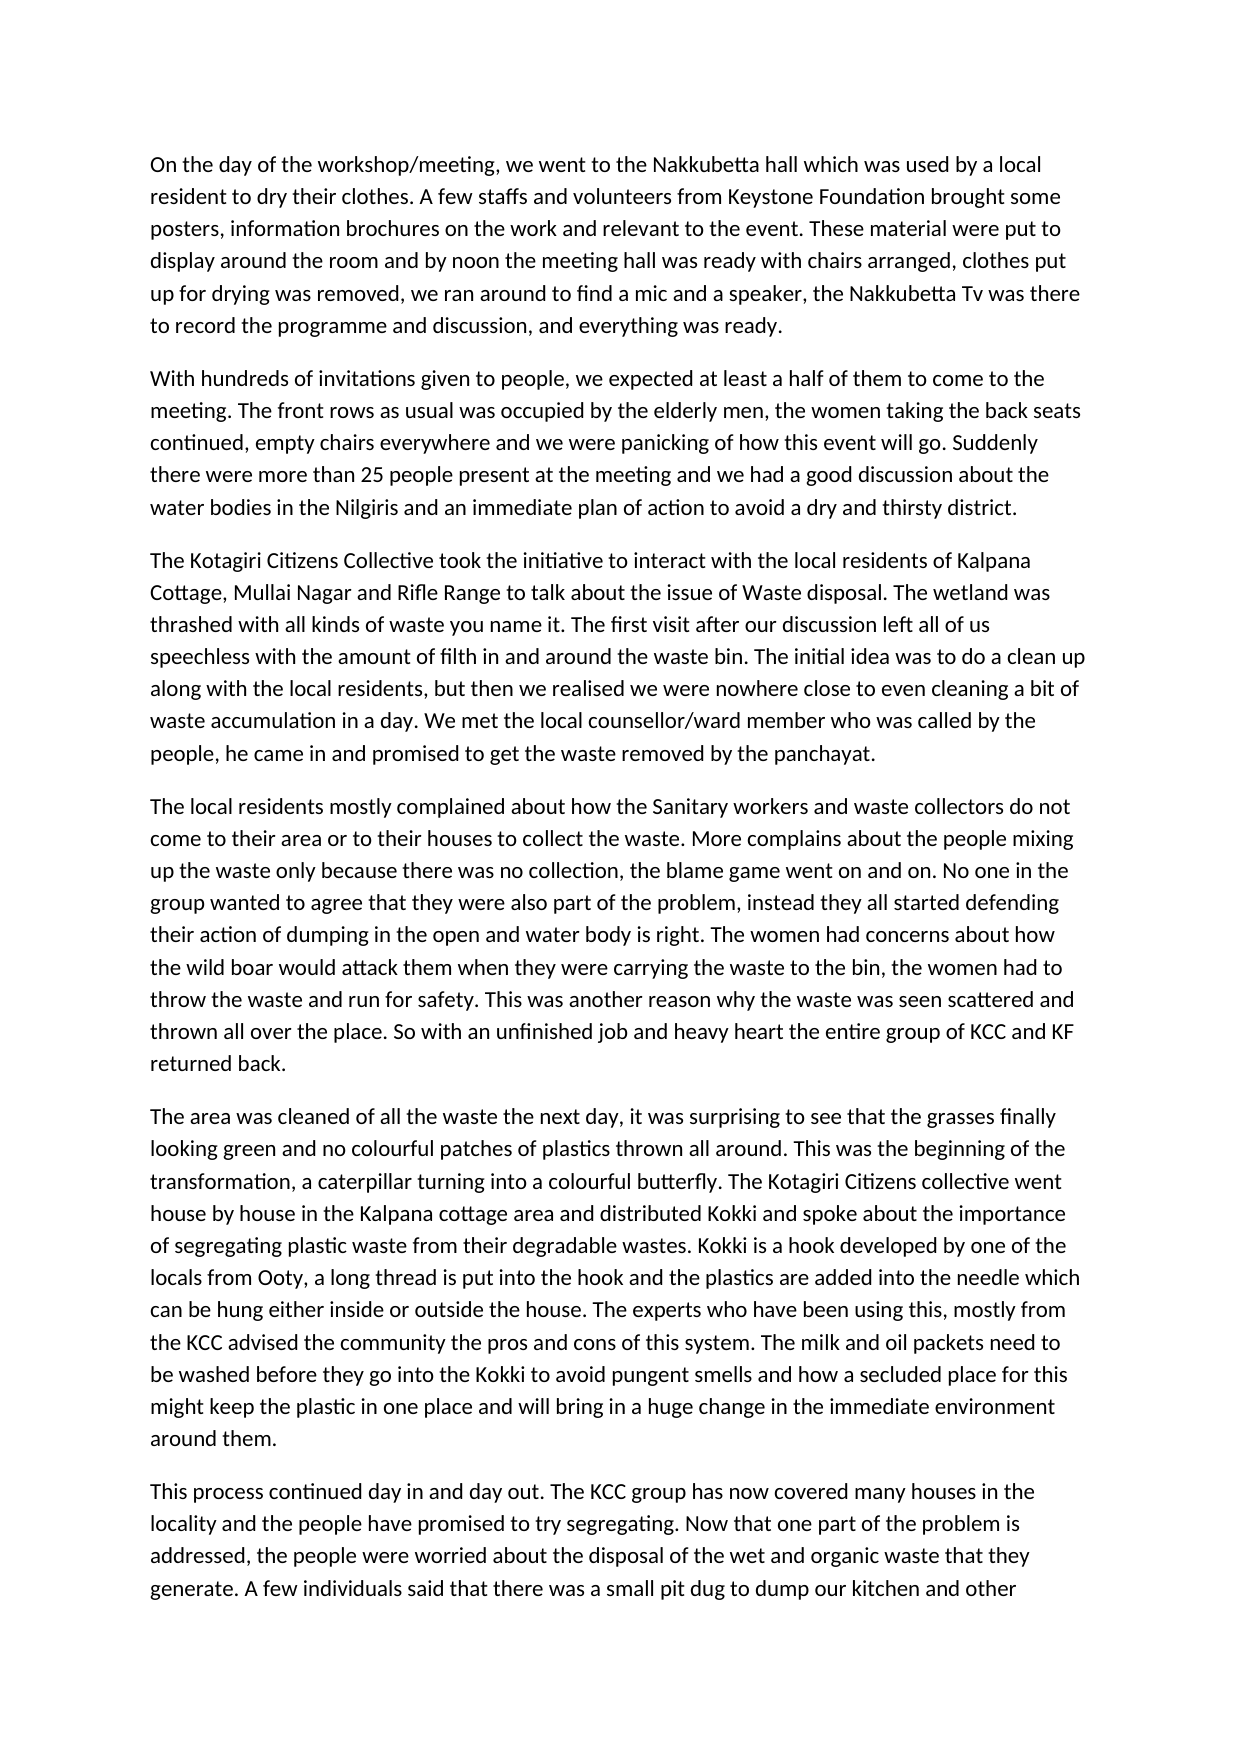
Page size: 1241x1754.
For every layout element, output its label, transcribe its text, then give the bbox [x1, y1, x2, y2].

text The Kotagiri Citizens Collective took the initiative to interact with the local residents of Kalpana Cottage, Mullai Nagar and Rifle Range to talk about the issue of Waste disposal. The wetland was thrashed with all kinds of waste you name it. The first visit after our discussion left all of us speechless with the amount of filth in and around the waste bin. The initial idea was to do a clean up along with the local residents, but then we realised we were nowhere close to even cleaning a bit of waste accumulation in a day. We met the local counsellor/ward member who was called by the people, he came in and promised to get the waste removed by the panchayat. [150, 546, 1090, 767]
text The area was cleaned of all the waste the next day, it was surprising to see that the grasses finally looking green and no colourful patches of plastics thrown all around. This was the beginning of the transformation, a caterpillar turning into a colourful butterfly. The Kotagiri Citizens collective went house by house in the Kalpana cottage area and distributed Kokki and spoke about the importance of segregating plastic waste from their degradable wastes. Kokki is a hook developed by one of the locals from Ooty, a long thread is put into the hook and the plastics are added into the needle which can be hung either inside or outside the house. The experts who have been using this, mostly from the KCC advised the community the pros and cons of this system. The milk and oil packets need to be washed before they go into the Kokki to avoid pungent smells and how a secluded place for this might keep the plastic in one place and will bring in a huge change in the immediate environment around them. [150, 1102, 1090, 1452]
text The local residents mostly complained about how the Sanitary workers and waste collectors do not come to their area or to their houses to collect the waste. More complains about the people mixing up the waste only because there was no collection, the blame game went on and on. No one in the group wanted to agree that they were also part of the problem, instead they all started defending their action of dumping in the open and water body is right. The women had concerns about how the wild boar would attack them when they were carrying the waste to the bin, the women had to throw the waste and run for safety. This was another reason why the waste was seen scattered and thrown all over the place. So with an unfinished job and heavy heart the entire group of KCC and KF returned back. [150, 792, 1090, 1077]
text With hundreds of invitations given to people, we expected at least a half of them to come to the meeting. The front rows as usual was occupied by the elderly men, the women taking the back seats continued, empty chairs everywhere and we were panicking of how this event will go. Suddenly there were more than 25 people present at the meeting and we had a good discussion about the water bodies in the Nilgiris and an immediate plan of action to avoid a dry and thirsty district. [150, 364, 1090, 521]
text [150, 1477, 1090, 1602]
text On the day of the workshop/meeting, we went to the Nakkubetta hall which was used by a local resident to dry their clothes. A few staffs and volunteers from Keystone Foundation brought some posters, information brochures on the work and relevant to the event. These material were put to display around the room and by noon the meeting hall was ready with chairs arranged, clothes put up for drying was removed, we ran around to find a mic and a speaker, the Nakkubetta Tv was there to record the programme and discussion, and everything was ready. [150, 150, 1090, 339]
